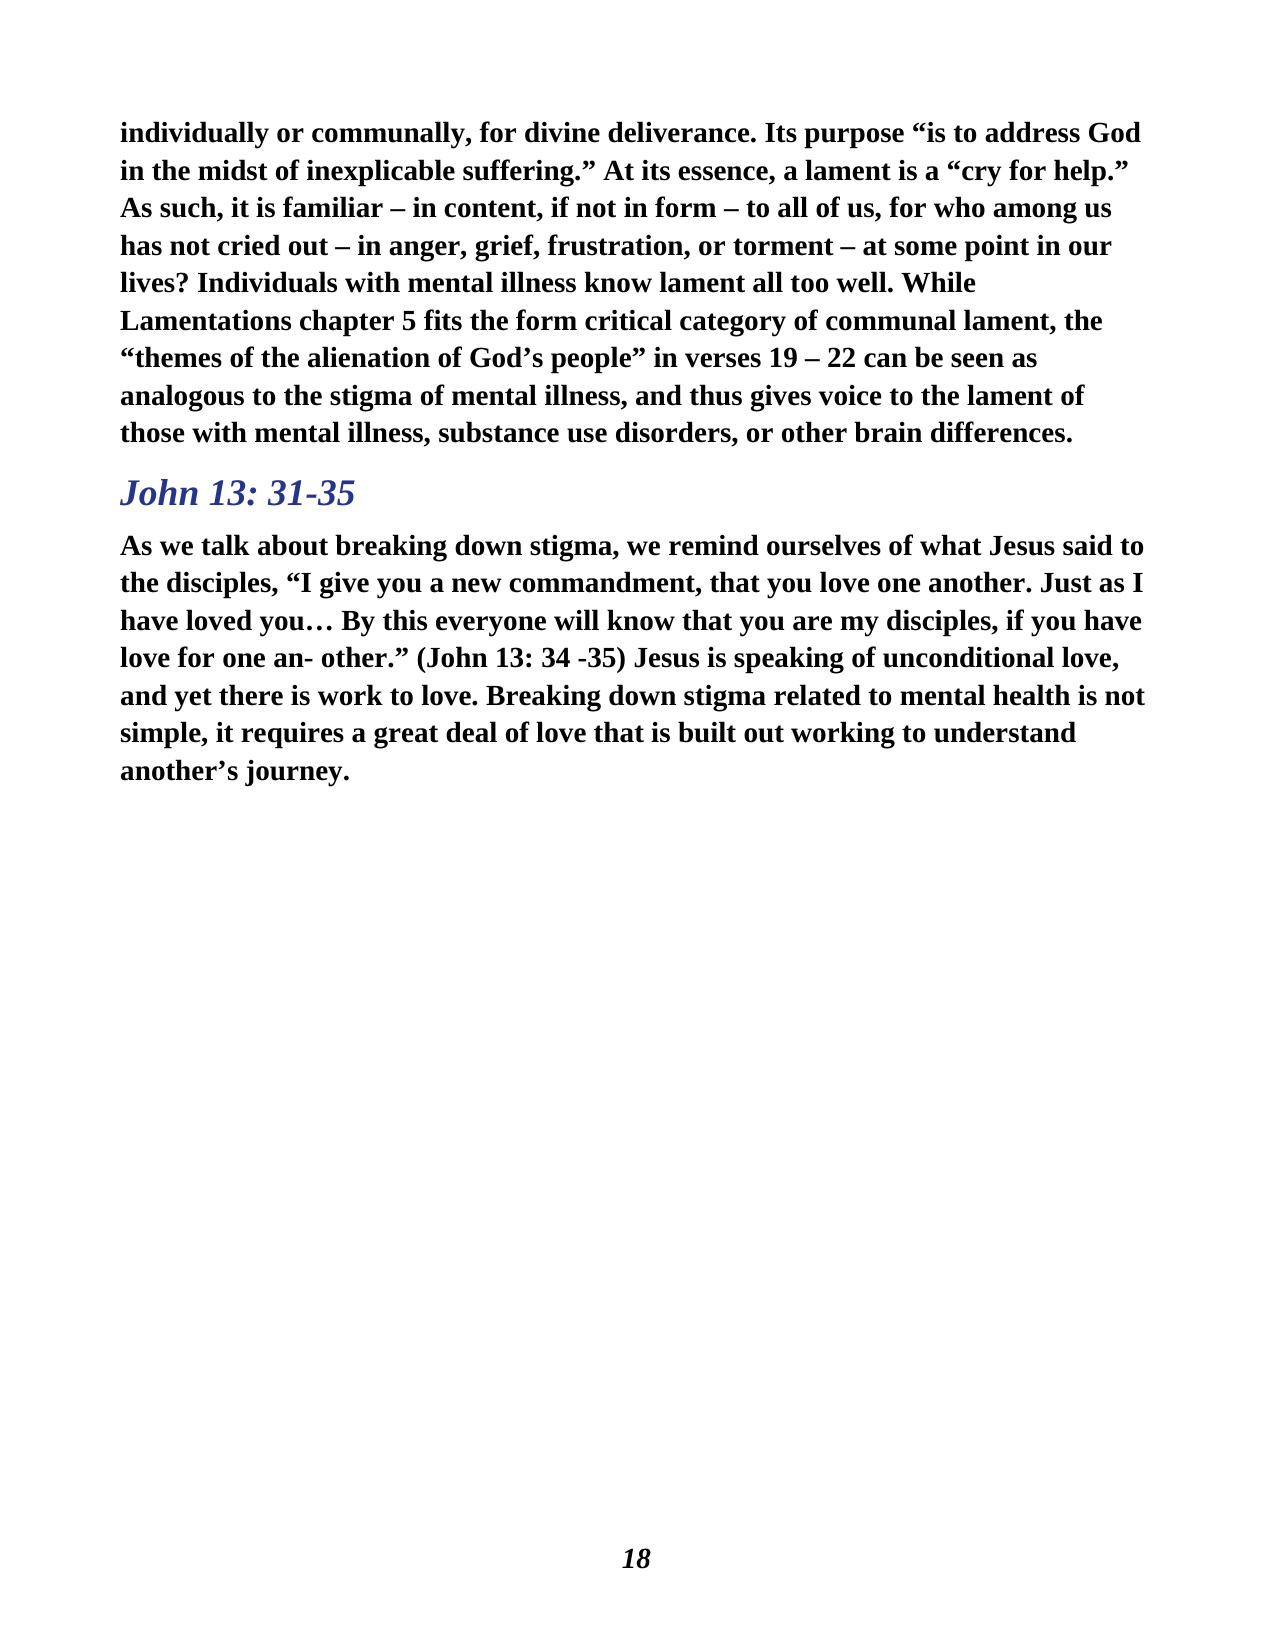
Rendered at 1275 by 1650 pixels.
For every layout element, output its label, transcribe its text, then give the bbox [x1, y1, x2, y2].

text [120, 112, 1155, 450]
title John 13: 31-35 [120, 475, 1155, 512]
text As we talk about breaking down stigma, we remind ourselves of what Jesus said to the disciples, “I give you a new commandment, that you love one another. Just as I have loved you… By this everyone will know that you are my disciples, if you have love for one an- other.” (John 13: 34 -35) Jesus is speaking of unconditional love, and yet there is work to love. Breaking down stigma related to mental health is not simple, it requires a great deal of love that is built out working to understand another’s journey. [120, 525, 1155, 787]
